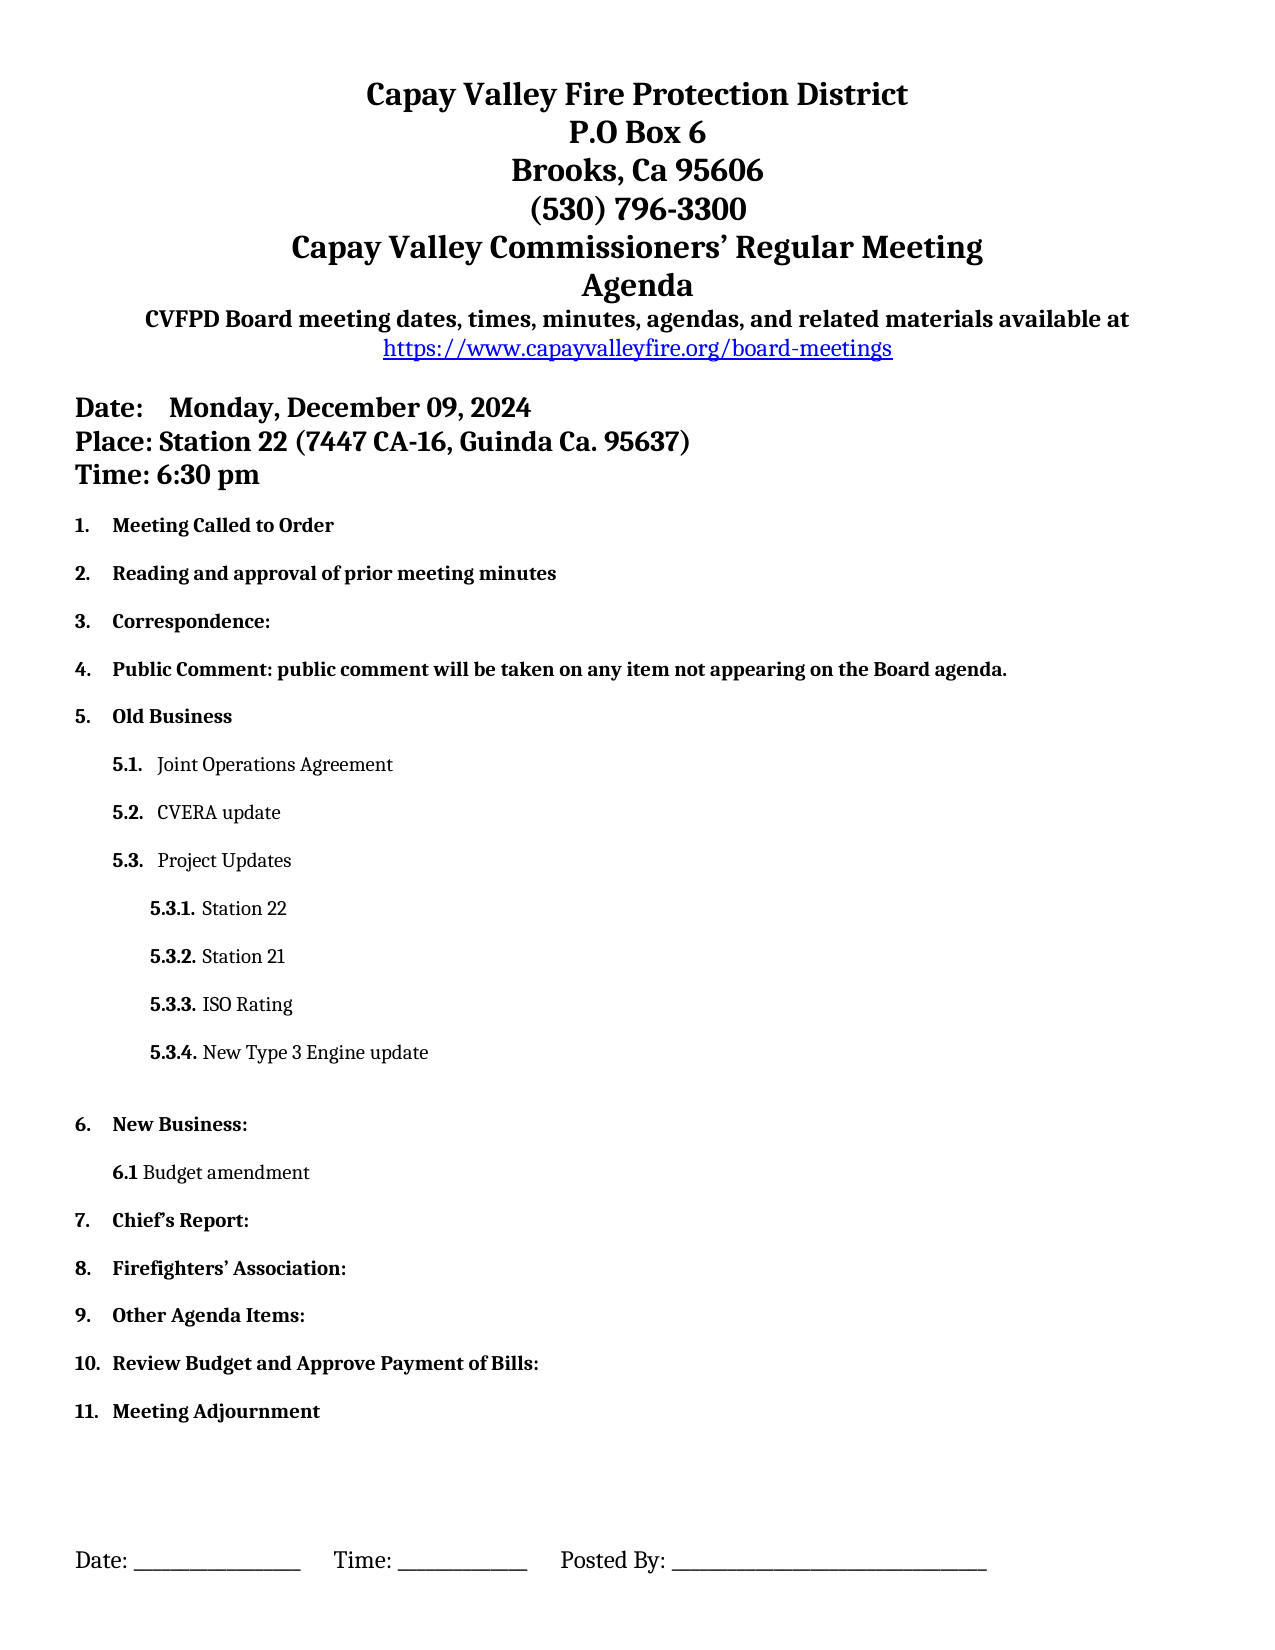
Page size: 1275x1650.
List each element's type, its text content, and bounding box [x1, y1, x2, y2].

subtitle Place: Station 22 (7447 CA-16, Guinda Ca. 95637) [75, 425, 1200, 458]
list Meeting Adjournment [75, 1400, 1200, 1424]
list Firefighters’ Association: [75, 1256, 1200, 1280]
list Reading and approval of prior meeting minutes [75, 561, 1200, 585]
text Brooks, Ca 95606 [75, 152, 1200, 190]
text CVFPD Board meeting dates, times, minutes, agendas, and related materials available at https://www.capayvalleyfire.org/board-meetings [75, 305, 1200, 362]
text (530) 796-3300 [75, 190, 1200, 228]
text Capay Valley Fire Protection District [75, 75, 1200, 113]
list New Business: [75, 1112, 1200, 1136]
list Chief’s Report: [75, 1208, 1200, 1232]
list Review Budget and Approve Payment of Bills: [75, 1352, 1200, 1376]
list Old Business [75, 705, 1200, 729]
subtitle Time: 6:30 pm [75, 458, 1200, 492]
list 6.1 Budget amendment [112, 1160, 1200, 1184]
list ISO Rating [150, 993, 1200, 1017]
text Capay Valley Commissioners’ Regular Meeting [75, 228, 1200, 267]
list Joint Operations Agreement [112, 753, 1200, 777]
list Project Updates [112, 849, 1200, 873]
list Station 22 [150, 897, 1200, 921]
list Public Comment: public comment will be taken on any item not appearing on the Board agenda. [75, 657, 1200, 681]
list Meeting Called to Order [75, 513, 1200, 537]
list New Type 3 Engine update [150, 1041, 1200, 1064]
list Other Agenda Items: [75, 1304, 1200, 1328]
list Station 21 [150, 945, 1200, 969]
text P.O Box 6 [75, 113, 1200, 152]
list Correspondence: [75, 609, 1200, 633]
subtitle Date: Monday, December 09, 2024 [75, 391, 1200, 425]
list CVERA update [112, 801, 1200, 825]
text Agenda [75, 267, 1200, 305]
